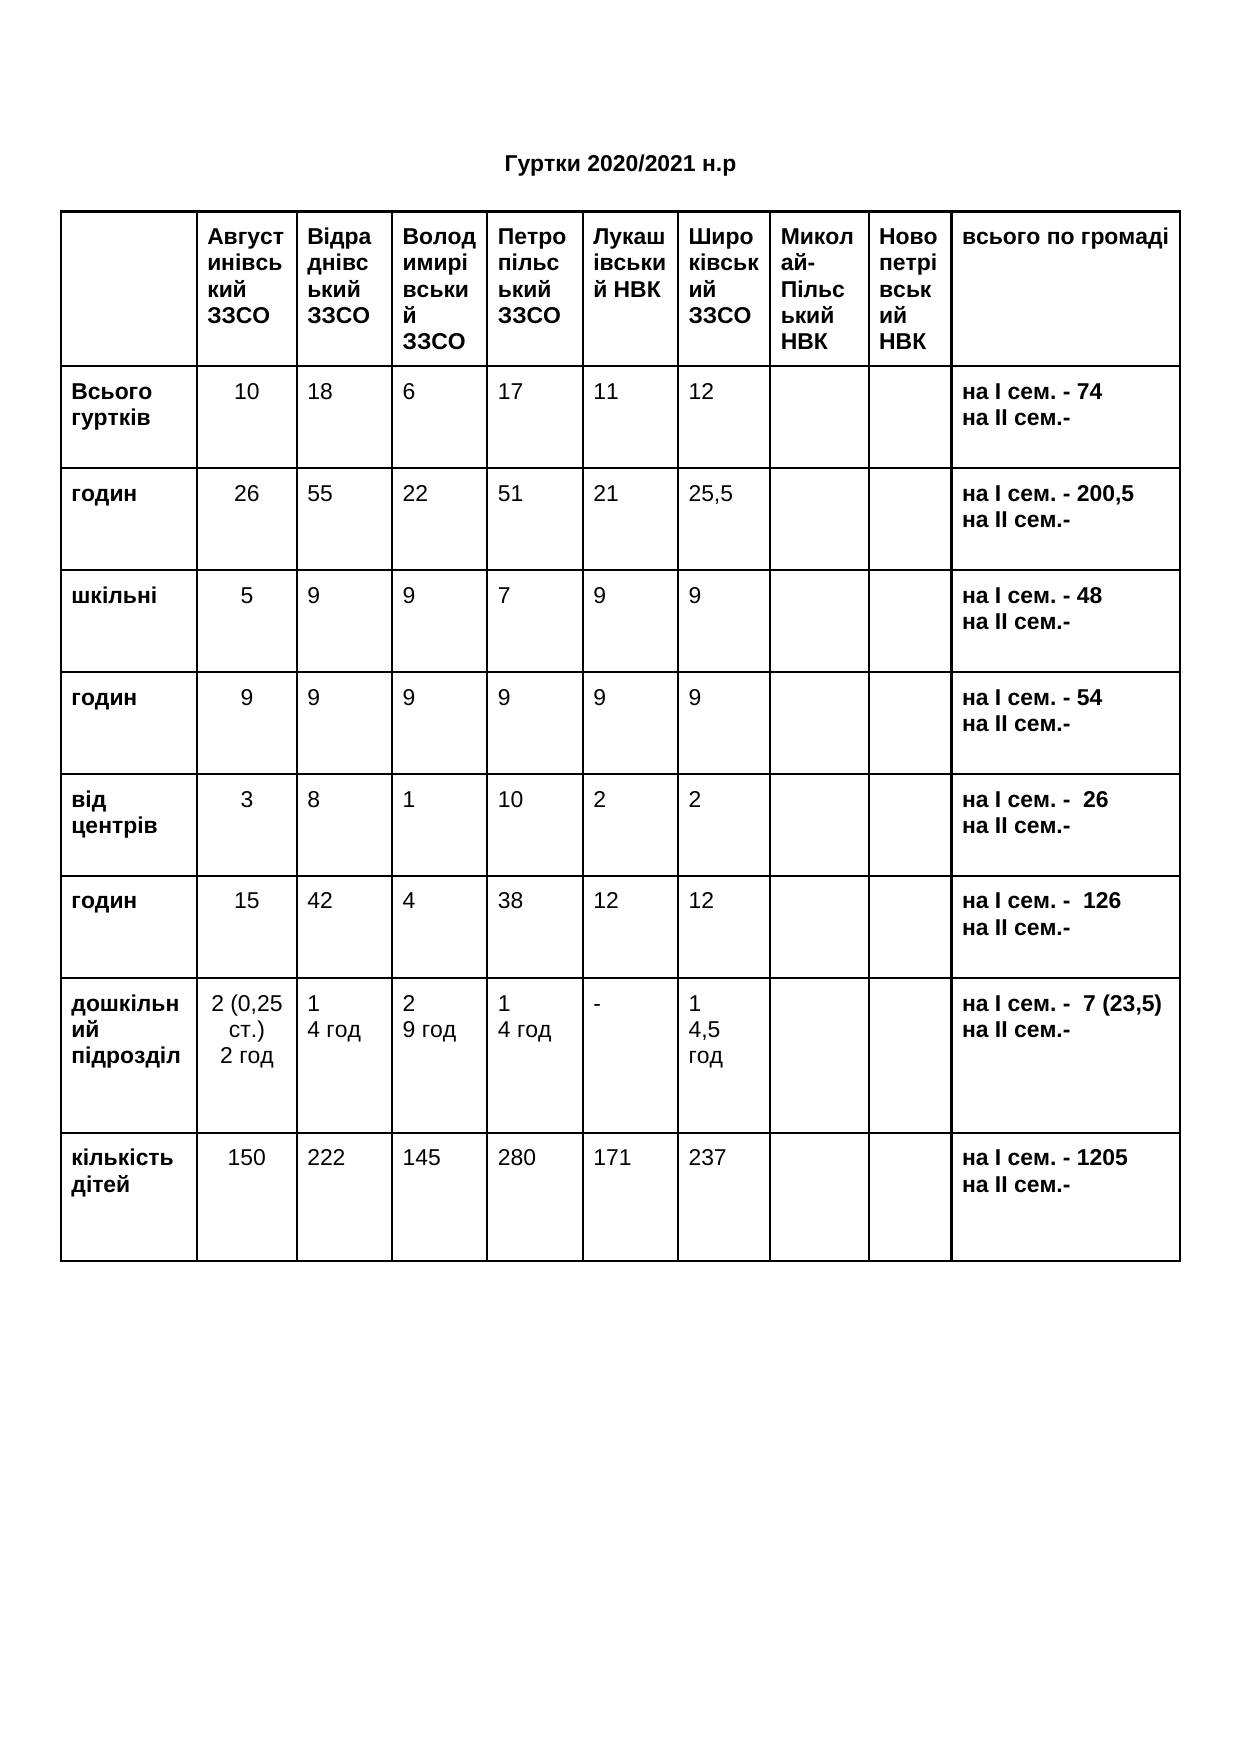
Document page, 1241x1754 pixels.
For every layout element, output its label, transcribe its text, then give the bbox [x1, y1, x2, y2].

text Гуртки 2020/2021 н.р [150, 150, 1090, 176]
table_cell 145 [393, 1134, 486, 1260]
table_header Широківський ЗЗСО [679, 213, 769, 365]
table_cell 25,5 [679, 469, 769, 569]
table_cell 2 (0,25 ст.) 2 год [198, 979, 296, 1132]
table_cell [771, 367, 868, 467]
table_cell на І сем. - 1205 на ІІ сем.- [953, 1134, 1179, 1260]
table_header Августинівський ЗЗСО [198, 213, 296, 365]
table_cell 1 [393, 775, 486, 875]
table_cell [870, 571, 950, 671]
table_cell - [584, 979, 677, 1132]
table_cell 15 [198, 877, 296, 977]
table_cell 9 [679, 673, 769, 773]
table_cell на І сем. - 74 на ІІ сем.- [953, 367, 1179, 467]
table_cell Всього гуртків [62, 367, 196, 467]
table_cell 222 [298, 1134, 391, 1260]
table_cell 10 [198, 367, 296, 467]
table_cell 26 [198, 469, 296, 569]
table_header Миколай-Пільський НВК [771, 213, 868, 365]
table_cell [870, 1134, 950, 1260]
table_cell 9 [393, 673, 486, 773]
table_header Петропільський ЗЗСО [488, 213, 582, 365]
table_cell 21 [584, 469, 677, 569]
table_cell на І сем. - 200,5 на ІІ сем.- [953, 469, 1179, 569]
table_cell годин [62, 469, 196, 569]
table_cell від центрів [62, 775, 196, 875]
table_cell 42 [298, 877, 391, 977]
table_cell 171 [584, 1134, 677, 1260]
table_cell [870, 775, 950, 875]
table_cell 9 [488, 673, 582, 773]
table_cell на І сем. - 26 на ІІ сем.- [953, 775, 1179, 875]
table_cell [771, 775, 868, 875]
table_cell 10 [488, 775, 582, 875]
table_header Новопетрівський НВК [870, 213, 950, 365]
table_cell на І сем. - 48 на ІІ сем.- [953, 571, 1179, 671]
table_cell 280 [488, 1134, 582, 1260]
table_cell 9 [679, 571, 769, 671]
table_cell на І сем. - 54 на ІІ сем.- [953, 673, 1179, 773]
table_cell 237 [679, 1134, 769, 1260]
table_cell 2 [584, 775, 677, 875]
table_cell 4 [393, 877, 486, 977]
table_cell годин [62, 673, 196, 773]
table_cell 12 [679, 367, 769, 467]
table_cell 150 [198, 1134, 296, 1260]
table_cell 2 9 год [393, 979, 486, 1132]
table_cell [870, 469, 950, 569]
table_cell 5 [198, 571, 296, 671]
table_cell 9 [584, 673, 677, 773]
table_cell 9 [393, 571, 486, 671]
table_cell 7 [488, 571, 582, 671]
table_cell 1 4 год [488, 979, 582, 1132]
table_header [62, 213, 196, 365]
table_cell 55 [298, 469, 391, 569]
table_header Відраднівський ЗЗСО [298, 213, 391, 365]
table_cell 9 [198, 673, 296, 773]
table_cell 38 [488, 877, 582, 977]
table_cell годин [62, 877, 196, 977]
table_cell 12 [679, 877, 769, 977]
table_cell 6 [393, 367, 486, 467]
table_header Володимирівський ЗЗСО [393, 213, 486, 365]
table_cell 1 4 год [298, 979, 391, 1132]
table_cell 3 [198, 775, 296, 875]
table_cell 51 [488, 469, 582, 569]
table_cell [870, 673, 950, 773]
table_cell [870, 979, 950, 1132]
table_cell [771, 673, 868, 773]
table_cell на І сем. - 126 на ІІ сем.- [953, 877, 1179, 977]
table_cell 22 [393, 469, 486, 569]
table_cell 9 [298, 571, 391, 671]
table_cell [771, 469, 868, 569]
table_cell 8 [298, 775, 391, 875]
table_cell [771, 571, 868, 671]
table_cell [771, 979, 868, 1132]
table_cell [771, 1134, 868, 1260]
table_cell 17 [488, 367, 582, 467]
table_cell кількість дітей [62, 1134, 196, 1260]
table_cell 9 [298, 673, 391, 773]
table_cell 18 [298, 367, 391, 467]
table_cell 2 [679, 775, 769, 875]
table_cell шкільні [62, 571, 196, 671]
table_cell 1 4,5 год [679, 979, 769, 1132]
table_cell [870, 367, 950, 467]
table_cell [870, 877, 950, 977]
table_cell 12 [584, 877, 677, 977]
table_header Лукашівський НВК [584, 213, 677, 365]
table_cell 9 [584, 571, 677, 671]
table_header всього по громаді [953, 213, 1179, 365]
table_cell на І сем. - 7 (23,5) на ІІ сем.- [953, 979, 1179, 1132]
table_cell [771, 877, 868, 977]
table_cell дошкільний підрозділ [62, 979, 196, 1132]
table_cell 11 [584, 367, 677, 467]
